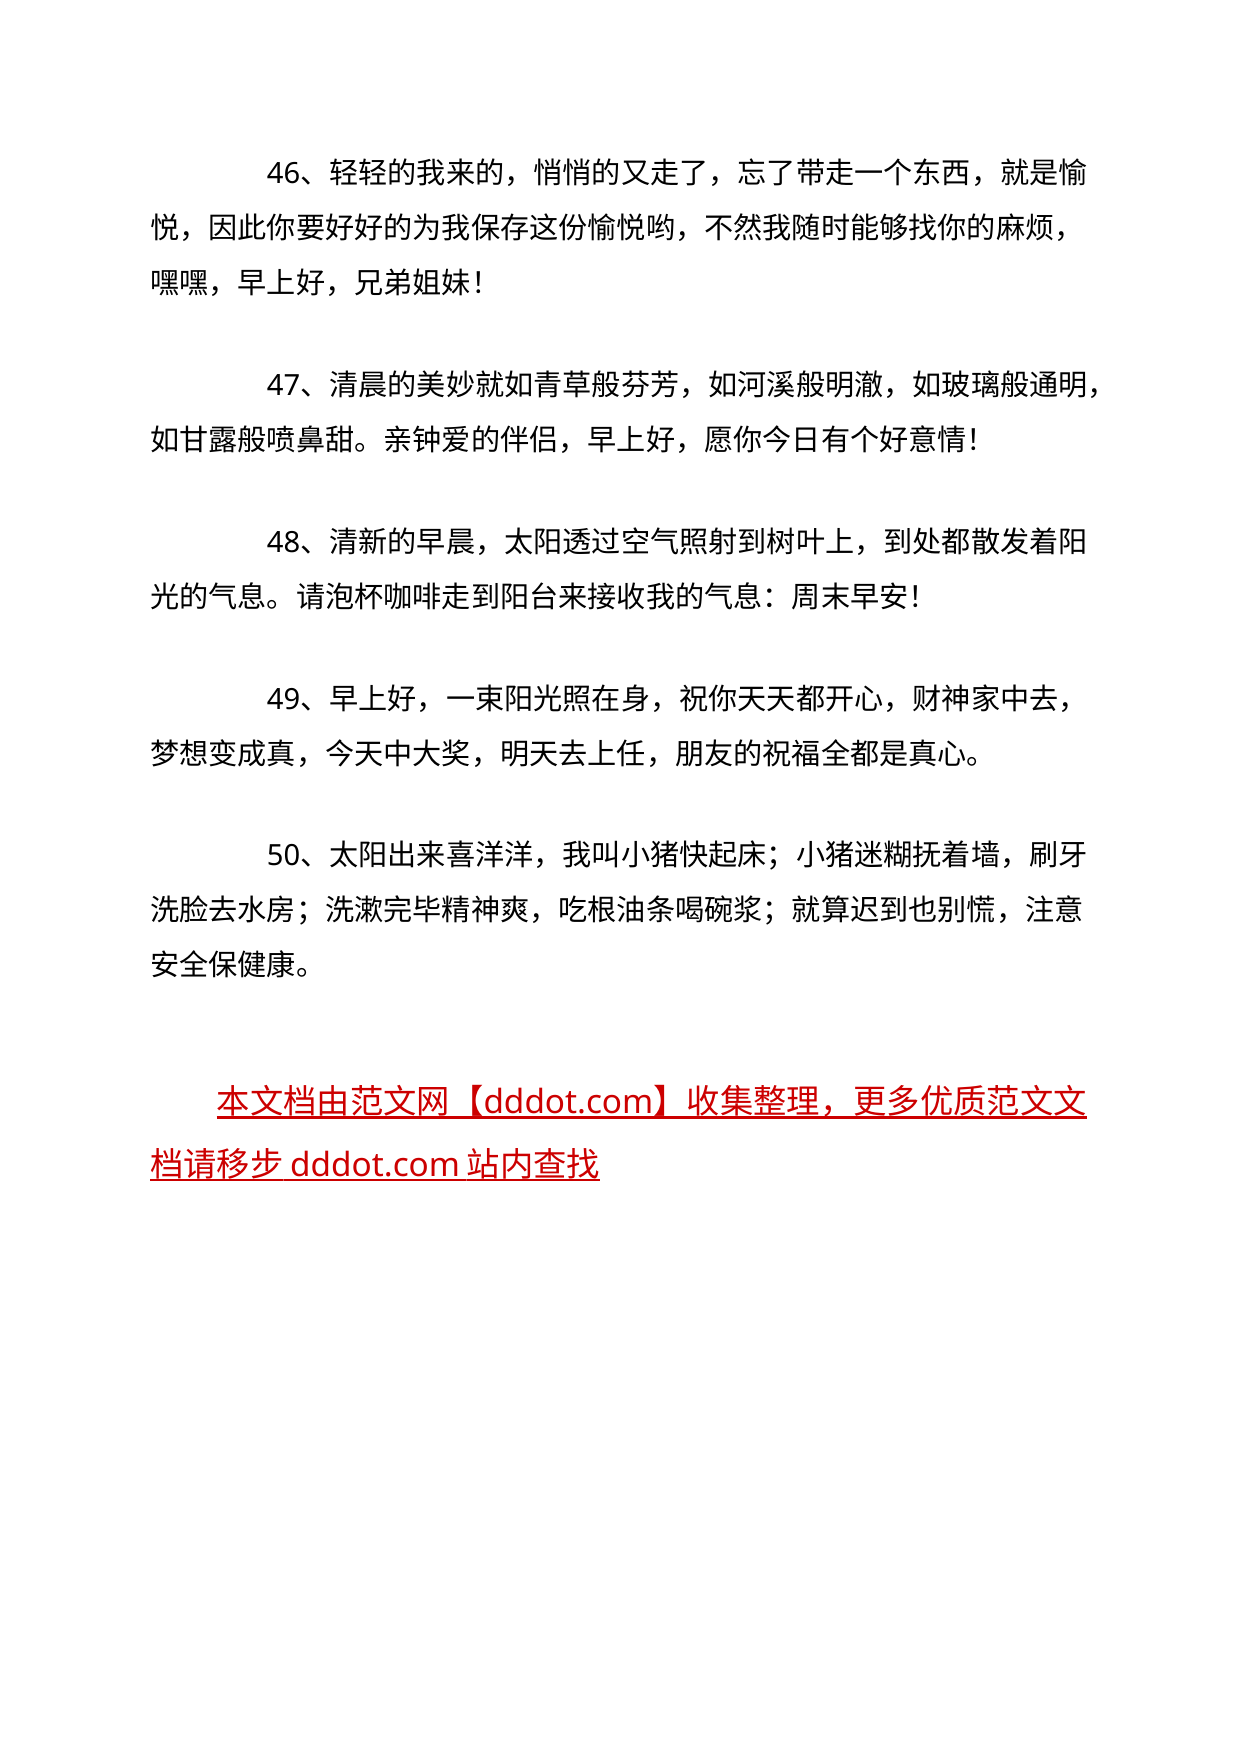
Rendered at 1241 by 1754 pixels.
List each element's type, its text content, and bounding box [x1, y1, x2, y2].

text 48、清新的早晨，太阳透过空气照射到树叶上，到处都散发着阳光的气息。请泡杯咖啡走到阳台来接收我的气息：周末早安！ [150, 518, 1090, 616]
text 46、轻轻的我来的，悄悄的又走了，忘了带走一个东西，就是愉悦，因此你要好好的为我保存这份愉悦哟，不然我随时能够找你的麻烦，嘿嘿，早上好，兄弟姐妹！ [150, 150, 1090, 302]
text 49、早上好，一束阳光照在身，祝你天天都开心，财神家中去，梦想变成真，今天中大奖，明天去上任，朋友的祝福全都是真心。 [150, 675, 1090, 772]
text 47、清晨的美妙就如青草般芬芳，如河溪般明澈，如玻璃般通明，如甘露般喷鼻甜。亲钟爱的伴侣，早上好，愿你今日有个好意情！ [150, 362, 1090, 459]
text 50、太阳出来喜洋洋，我叫小猪快起床；小猪迷糊抚着墙，刷牙洗脸去水房；洗漱完毕精神爽，吃根油条喝碗浆；就算迟到也别慌，注意安全保健康。 [150, 832, 1090, 984]
text 本文档由范文网【dddot.com】收集整理，更多优质范文文档请移步dddot.com站内查找 [150, 1075, 1090, 1186]
